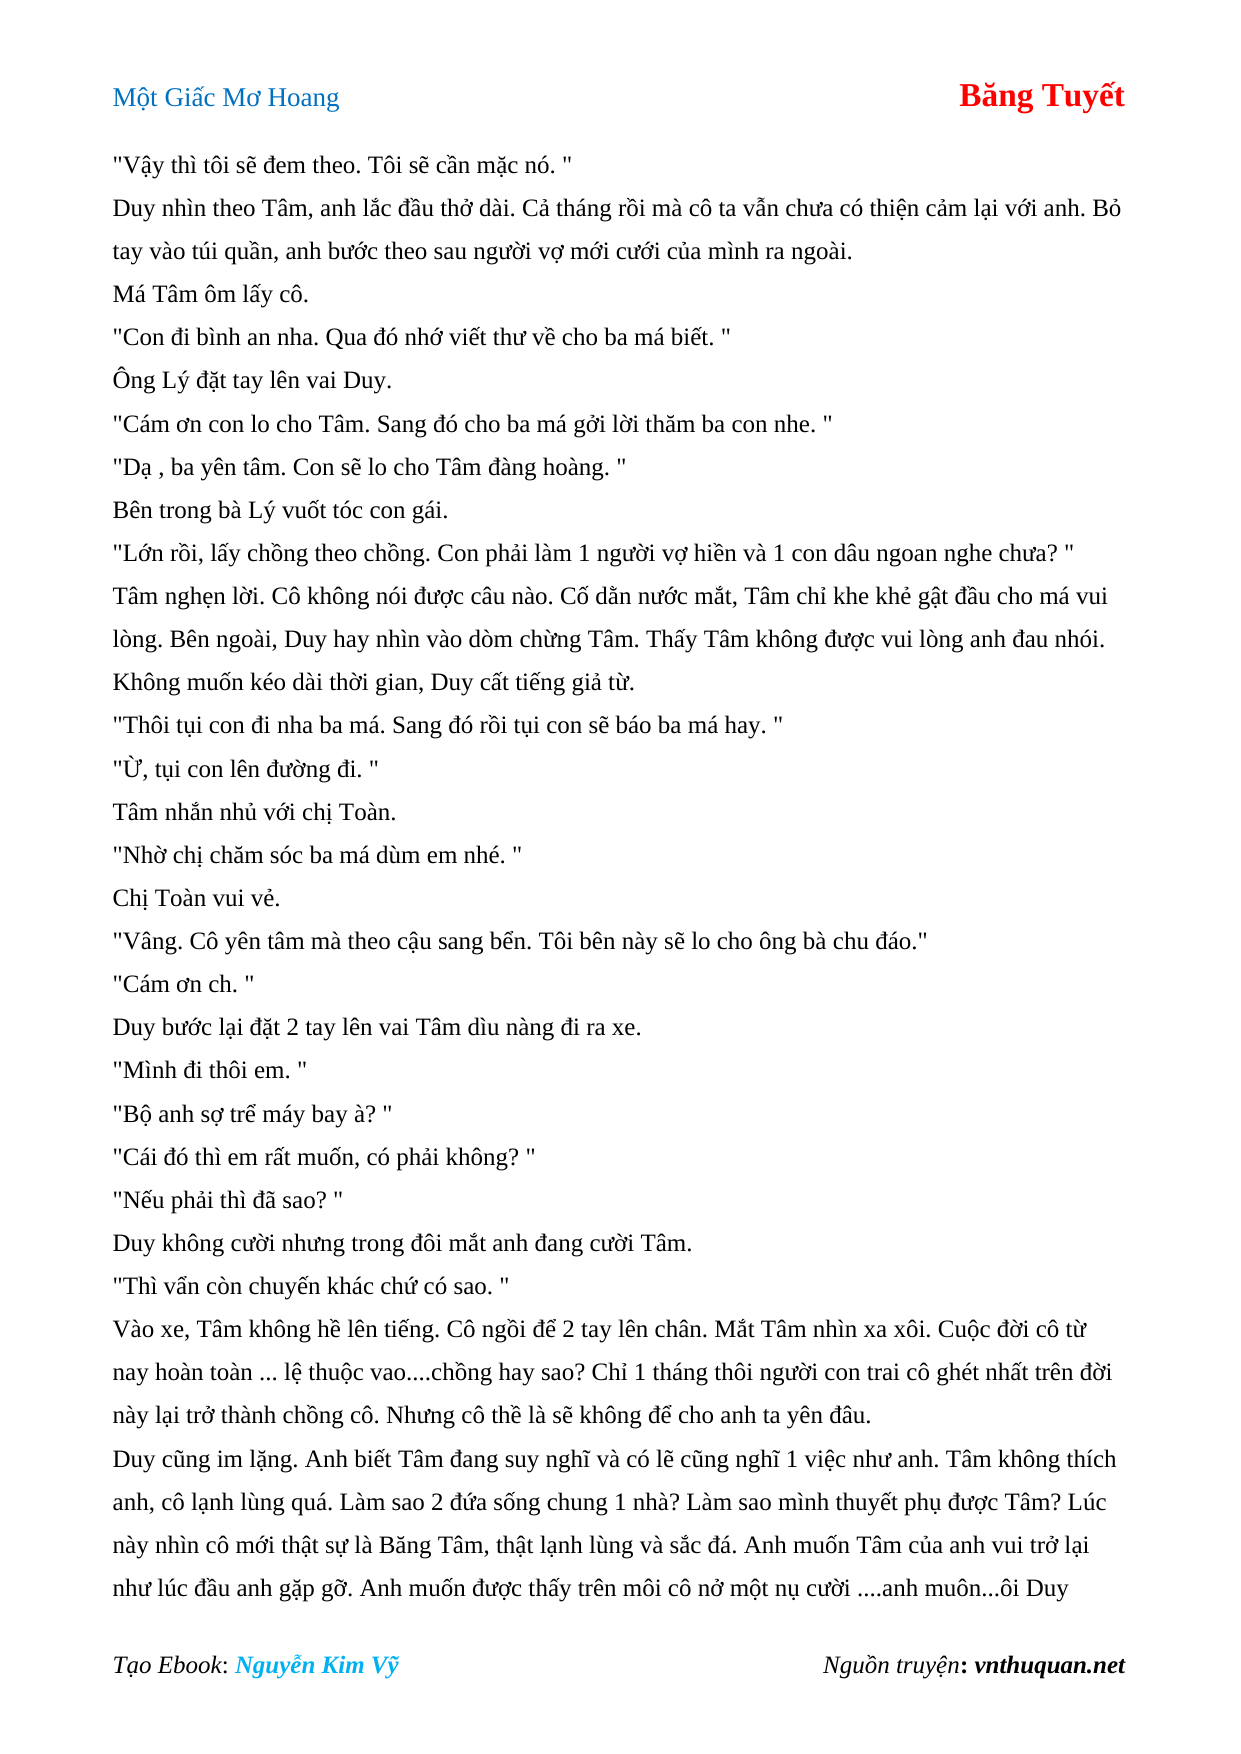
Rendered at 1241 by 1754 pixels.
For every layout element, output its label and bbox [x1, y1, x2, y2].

text [112, 150, 1128, 1602]
